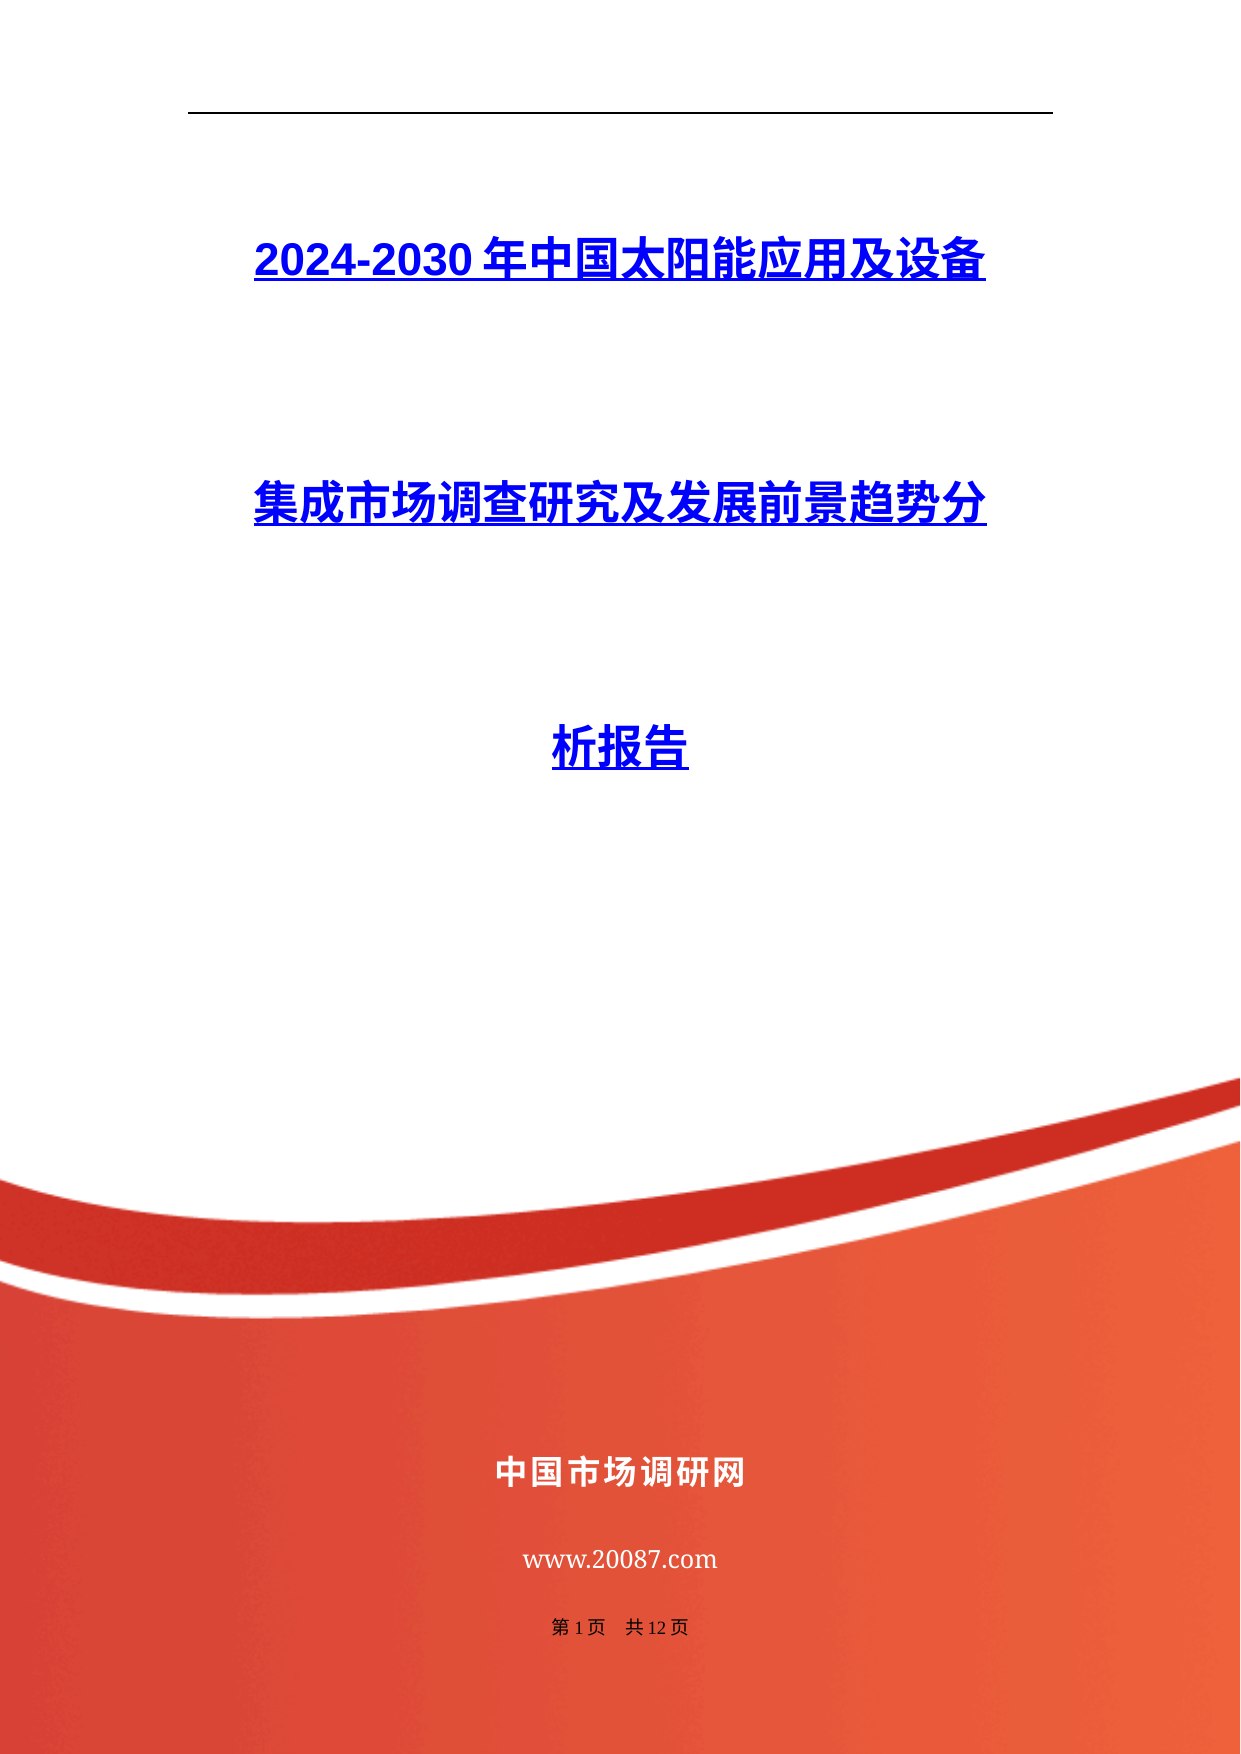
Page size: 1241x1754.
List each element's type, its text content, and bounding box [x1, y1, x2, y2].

table_header 2024-2030年中国太阳能应用及设备集成市场调查研究及发展前景趋势分析报告 [188, 207, 1053, 871]
subtitle 中国市场调研网 [187, 1437, 1053, 1502]
picture [0, 1006, 1241, 1754]
text www.20087.com [187, 1526, 1053, 1591]
